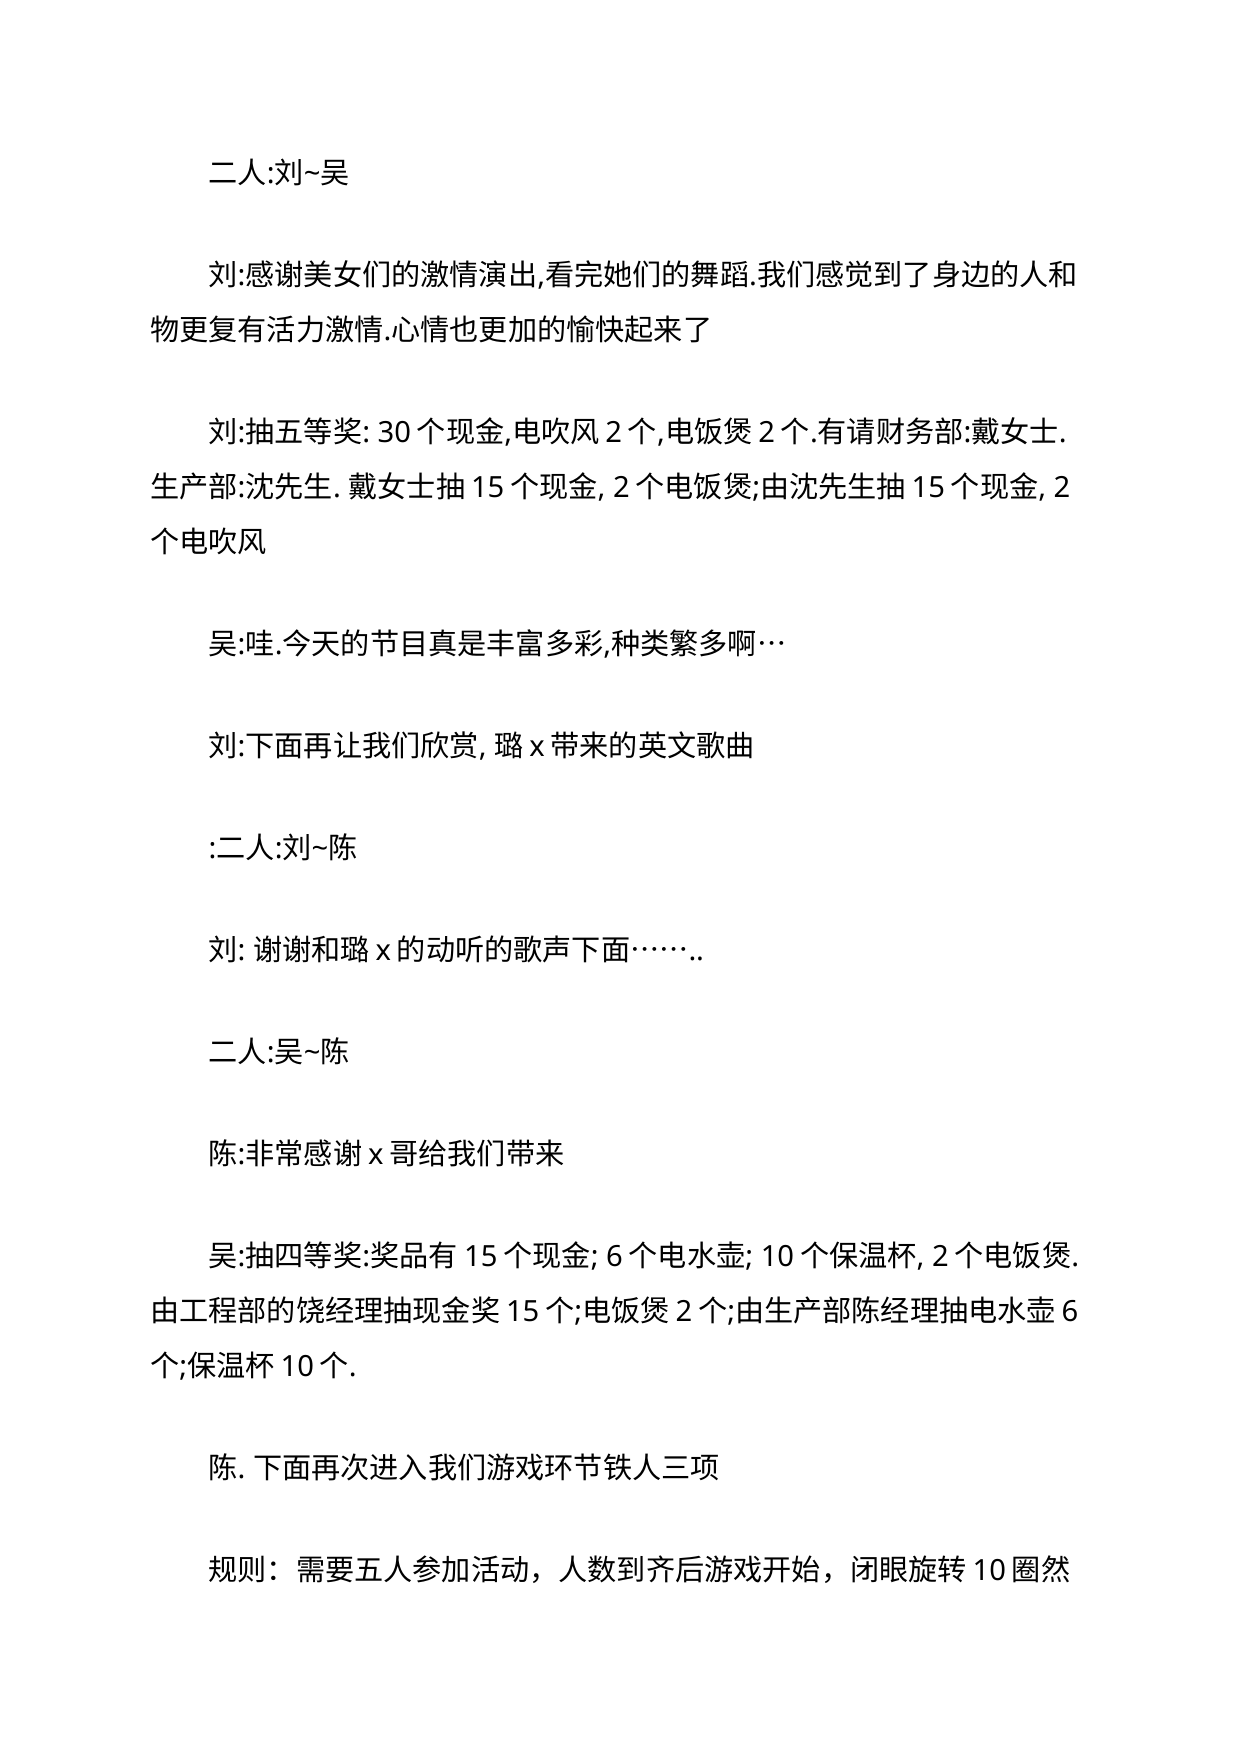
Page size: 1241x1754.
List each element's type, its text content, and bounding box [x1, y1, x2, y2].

text 陈. 下面再次进入我们游戏环节铁人三项 [150, 1444, 1090, 1487]
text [150, 1547, 1090, 1589]
text 刘: 谢谢和璐x的动听的歌声下面…….. [150, 927, 1090, 969]
text 刘:下面再让我们欣赏, 璐x带来的英文歌曲 [150, 723, 1090, 765]
text 吴:抽四等奖:奖品有 15个现金; 6个电水壶; 10个保温杯, 2个电饭煲.由工程部的饶经理抽现金奖15个;电饭煲2个;由生产部陈经理抽电水壶6个;保温杯10个. [150, 1233, 1090, 1385]
text 刘:感谢美女们的激情演出,看完她们的舞蹈.我们感觉到了身边的人和物更复有活力激情.心情也更加的愉快起来了 [150, 252, 1090, 349]
text 刘:抽五等奖: 30个现金,电吹风2个,电饭煲2个.有请财务部:戴女士. 生产部:沈先生. 戴女士抽15个现金, 2个电饭煲;由沈先生抽15个现金, 2个电吹风 [150, 409, 1090, 561]
text 二人:吴~陈 [150, 1029, 1090, 1071]
text 陈:非常感谢x哥给我们带来 [150, 1131, 1090, 1173]
text 二人:刘~吴 [150, 150, 1090, 192]
text :二人:刘~陈 [150, 825, 1090, 867]
text 吴:哇.今天的节目真是丰富多彩,种类繁多啊… [150, 621, 1090, 663]
